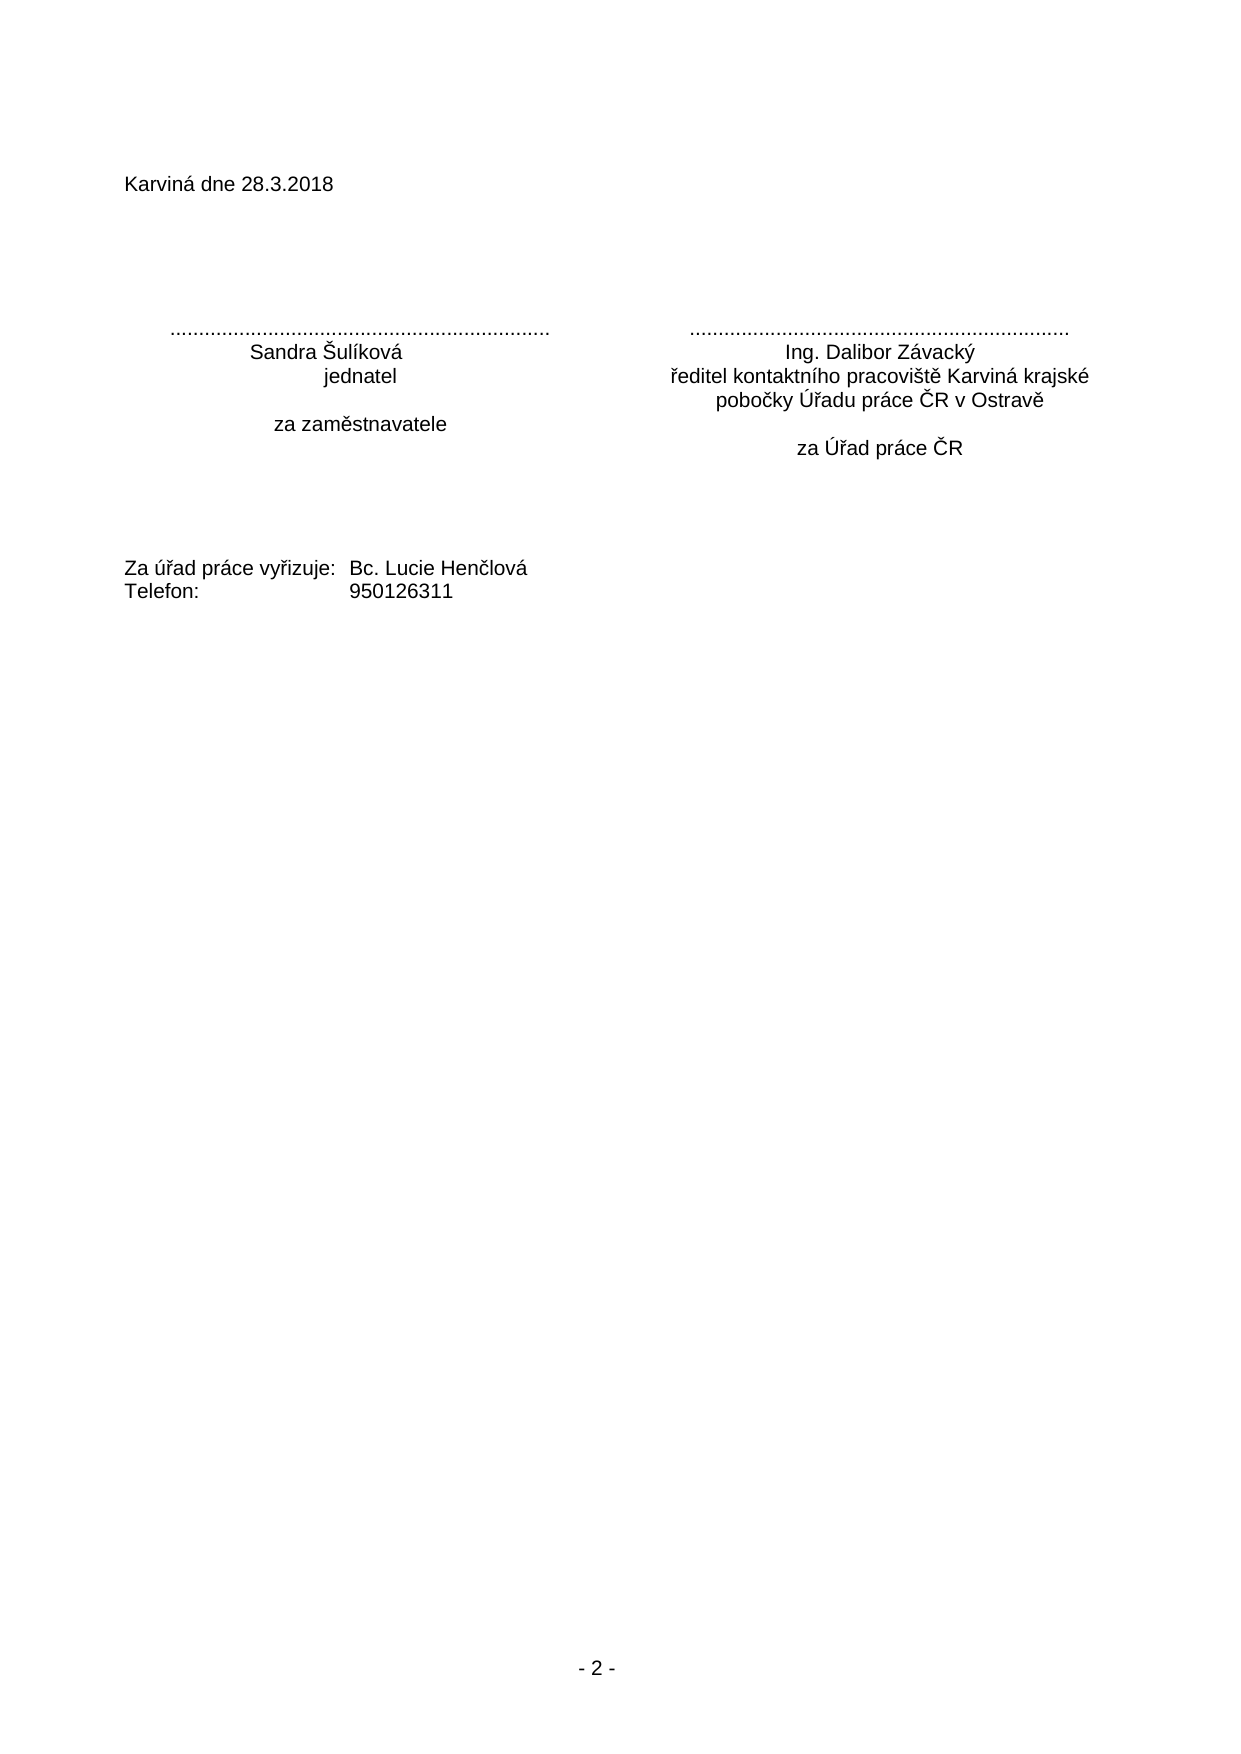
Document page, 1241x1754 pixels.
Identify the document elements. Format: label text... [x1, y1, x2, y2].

text .................................................................. [124, 316, 596, 340]
text Sandra Šulíková jednatel [124, 340, 596, 388]
text za Úřad práce ČR [644, 436, 1116, 459]
text .................................................................. [644, 316, 1116, 340]
text za zaměstnavatele [124, 412, 596, 436]
text ředitel kontaktního pracoviště Karviná krajské pobočky Úřadu práce ČR v Ostravě [644, 364, 1116, 412]
text Ing. Dalibor Závacký [644, 340, 1116, 364]
text Za úřad práce vyřizuje: Bc. Lucie Henčlová [124, 555, 1116, 579]
text Telefon: 950126311 [124, 579, 1116, 603]
text Karviná dne 28.3.2018 [124, 172, 1116, 196]
